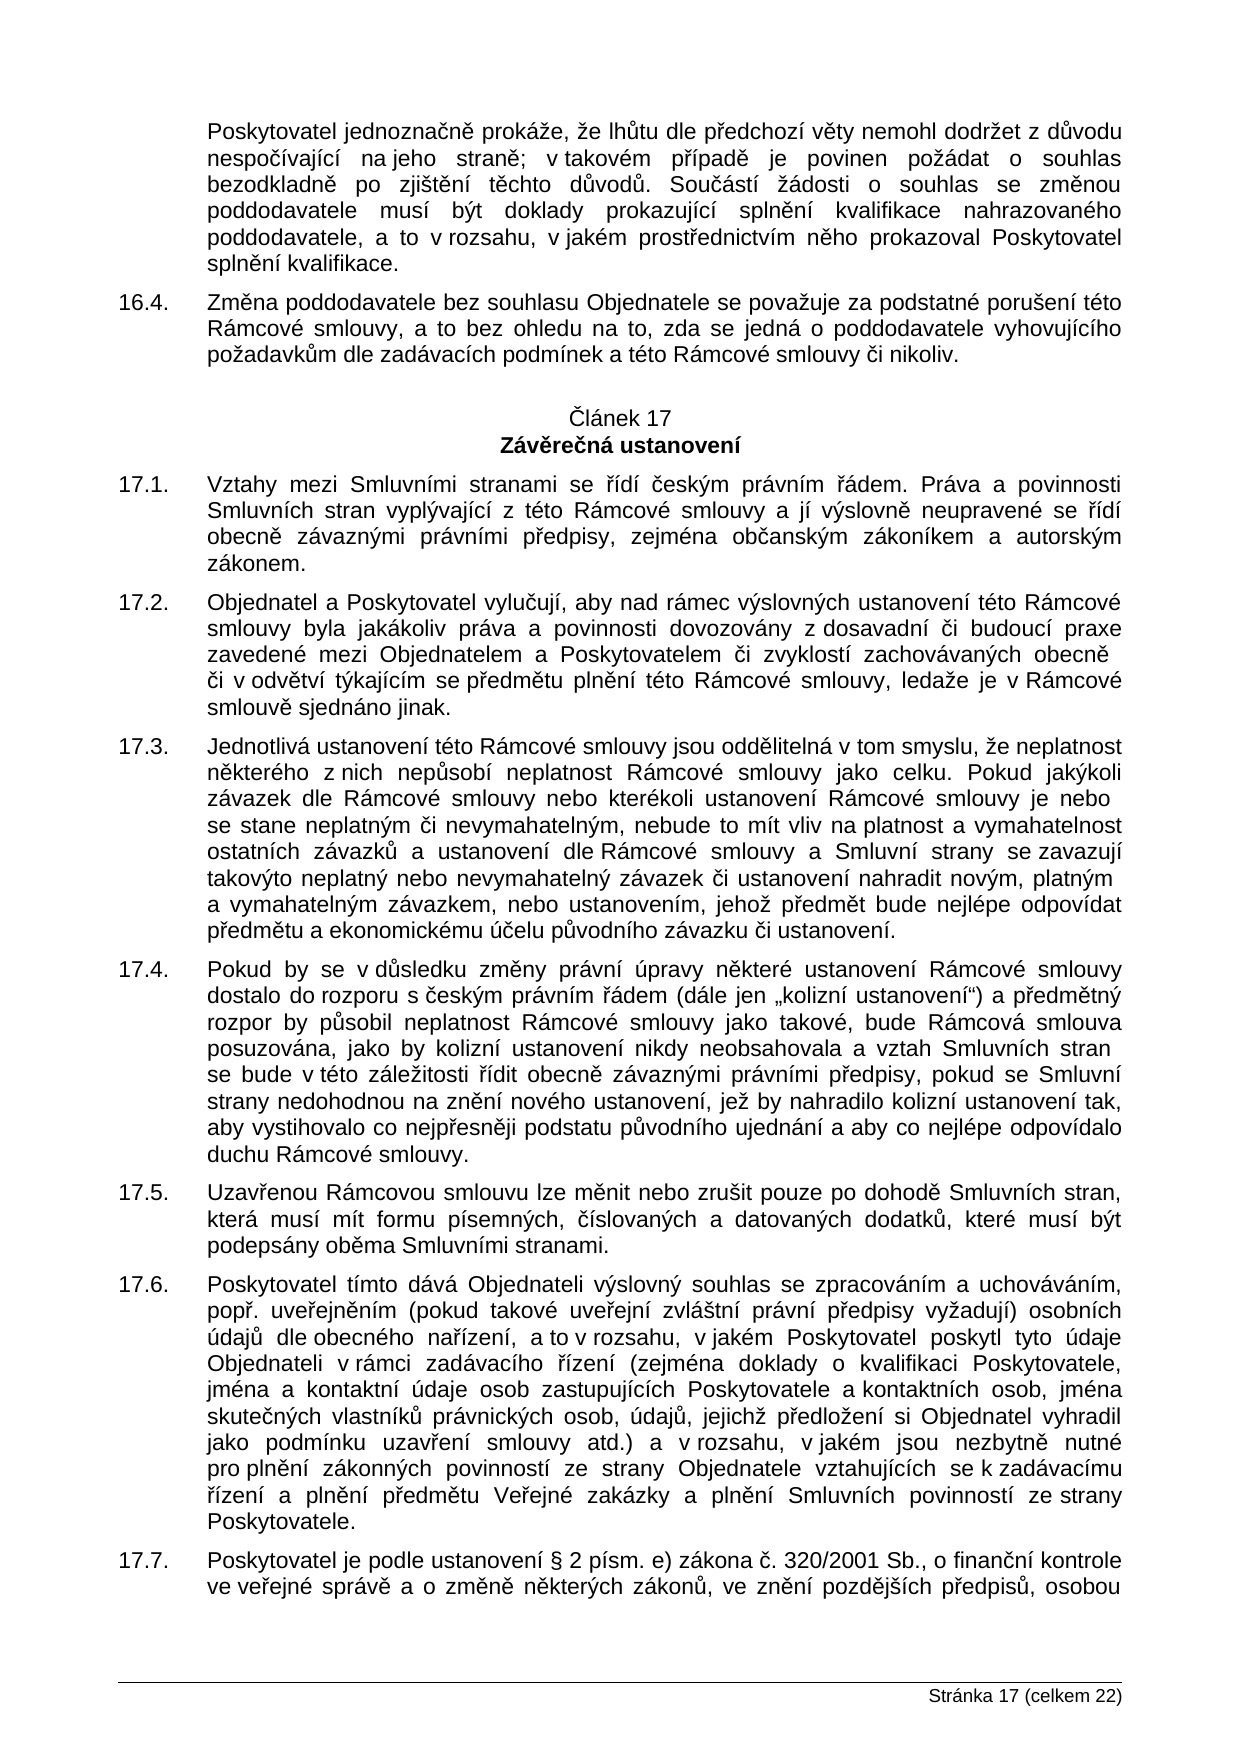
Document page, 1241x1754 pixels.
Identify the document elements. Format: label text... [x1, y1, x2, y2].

list Vztahy mezi Smluvními stranami se řídí českým právním řádem. Práva a povinnosti Smluvních stran vyplývající z této Rámcové smlouvy a jí výslovně neupravené se řídí obecně závaznými právními předpisy, zejména občanským zákoníkem a autorským zákonem. [118, 471, 1122, 576]
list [118, 1547, 1122, 1600]
list Změna poddodavatele bez souhlasu Objednatele se považuje za podstatné porušení této Rámcové smlouvy, a to bez ohledu na to, zda se jedná o poddodavatele vyhovujícího požadavkům dle zadávacích podmínek a této Rámcové smlouvy či nikoliv. [118, 289, 1122, 368]
list Jednotlivá ustanovení této Rámcové smlouvy jsou oddělitelná v tom smyslu, že neplatnost některého z nich nepůsobí neplatnost Rámcové smlouvy jako celku. Pokud jakýkoli závazek dle Rámcové smlouvy nebo kterékoli ustanovení Rámcové smlouvy je nebo se stane neplatným či nevymahatelným, nebude to mít vliv na platnost a vymahatelnost ostatních závazků a ustanovení dle Rámcové smlouvy a Smluvní strany se zavazují takovýto neplatný nebo nevymahatelný závazek či ustanovení nahradit novým, platným a vymahatelným závazkem, nebo ustanovením, jehož předmět bude nejlépe odpovídat předmětu a ekonomickému účelu původního závazku či ustanovení. [118, 733, 1122, 943]
list Pokud by se v důsledku změny právní úpravy některé ustanovení Rámcové smlouvy dostalo do rozporu s českým právním řádem (dále jen „kolizní ustanovení“) a předmětný rozpor by působil neplatnost Rámcové smlouvy jako takové, bude Rámcová smlouva posuzována, jako by kolizní ustanovení nikdy neobsahovala a vztah Smluvních stran se bude v této záležitosti řídit obecně závaznými právními předpisy, pokud se Smluvní strany nedohodnou na znění nového ustanovení, jež by nahradilo kolizní ustanovení tak, aby vystihovalo co nejpřesněji podstatu původního ujednání a aby co nejlépe odpovídalo duchu Rámcové smlouvy. [118, 956, 1122, 1167]
text Závěrečná ustanovení [118, 405, 1122, 458]
list Uzavřenou Rámcovou smlouvu lze měnit nebo zrušit pouze po dohodě Smluvních stran, která musí mít formu písemných, číslovaných a datovaných dodatků, které musí být podepsány oběma Smluvními stranami. [118, 1179, 1122, 1258]
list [118, 118, 1122, 276]
list Poskytovatel tímto dává Objednateli výslovný souhlas se zpracováním a uchováváním, popř. uveřejněním (pokud takové uveřejní zvláštní právní předpisy vyžadují) osobních údajů dle obecného nařízení, a to v rozsahu, v jakém Poskytovatel poskytl tyto údaje Objednateli v rámci zadávacího řízení (zejména doklady o kvalifikaci Poskytovatele, jména a kontaktní údaje osob zastupujících Poskytovatele a kontaktních osob, jména skutečných vlastníků právnických osob, údajů, jejichž předložení si Objednatel vyhradil jako podmínku uzavření smlouvy atd.) a v rozsahu, v jakém jsou nezbytně nutné pro plnění zákonných povinností ze strany Objednatele vztahujících se k zadávacímu řízení a plnění předmětu Veřejné zakázky a plnění Smluvních povinností ze strany Poskytovatele. [118, 1271, 1122, 1534]
list Objednatel a Poskytovatel vylučují, aby nad rámec výslovných ustanovení této Rámcové smlouvy byla jakákoliv práva a povinnosti dovozovány z dosavadní či budoucí praxe zavedené mezi Objednatelem a Poskytovatelem či zvyklostí zachovávaných obecně či v odvětví týkajícím se předmětu plnění této Rámcové smlouvy, ledaže je v Rámcové smlouvě sjednáno jinak. [118, 588, 1122, 720]
